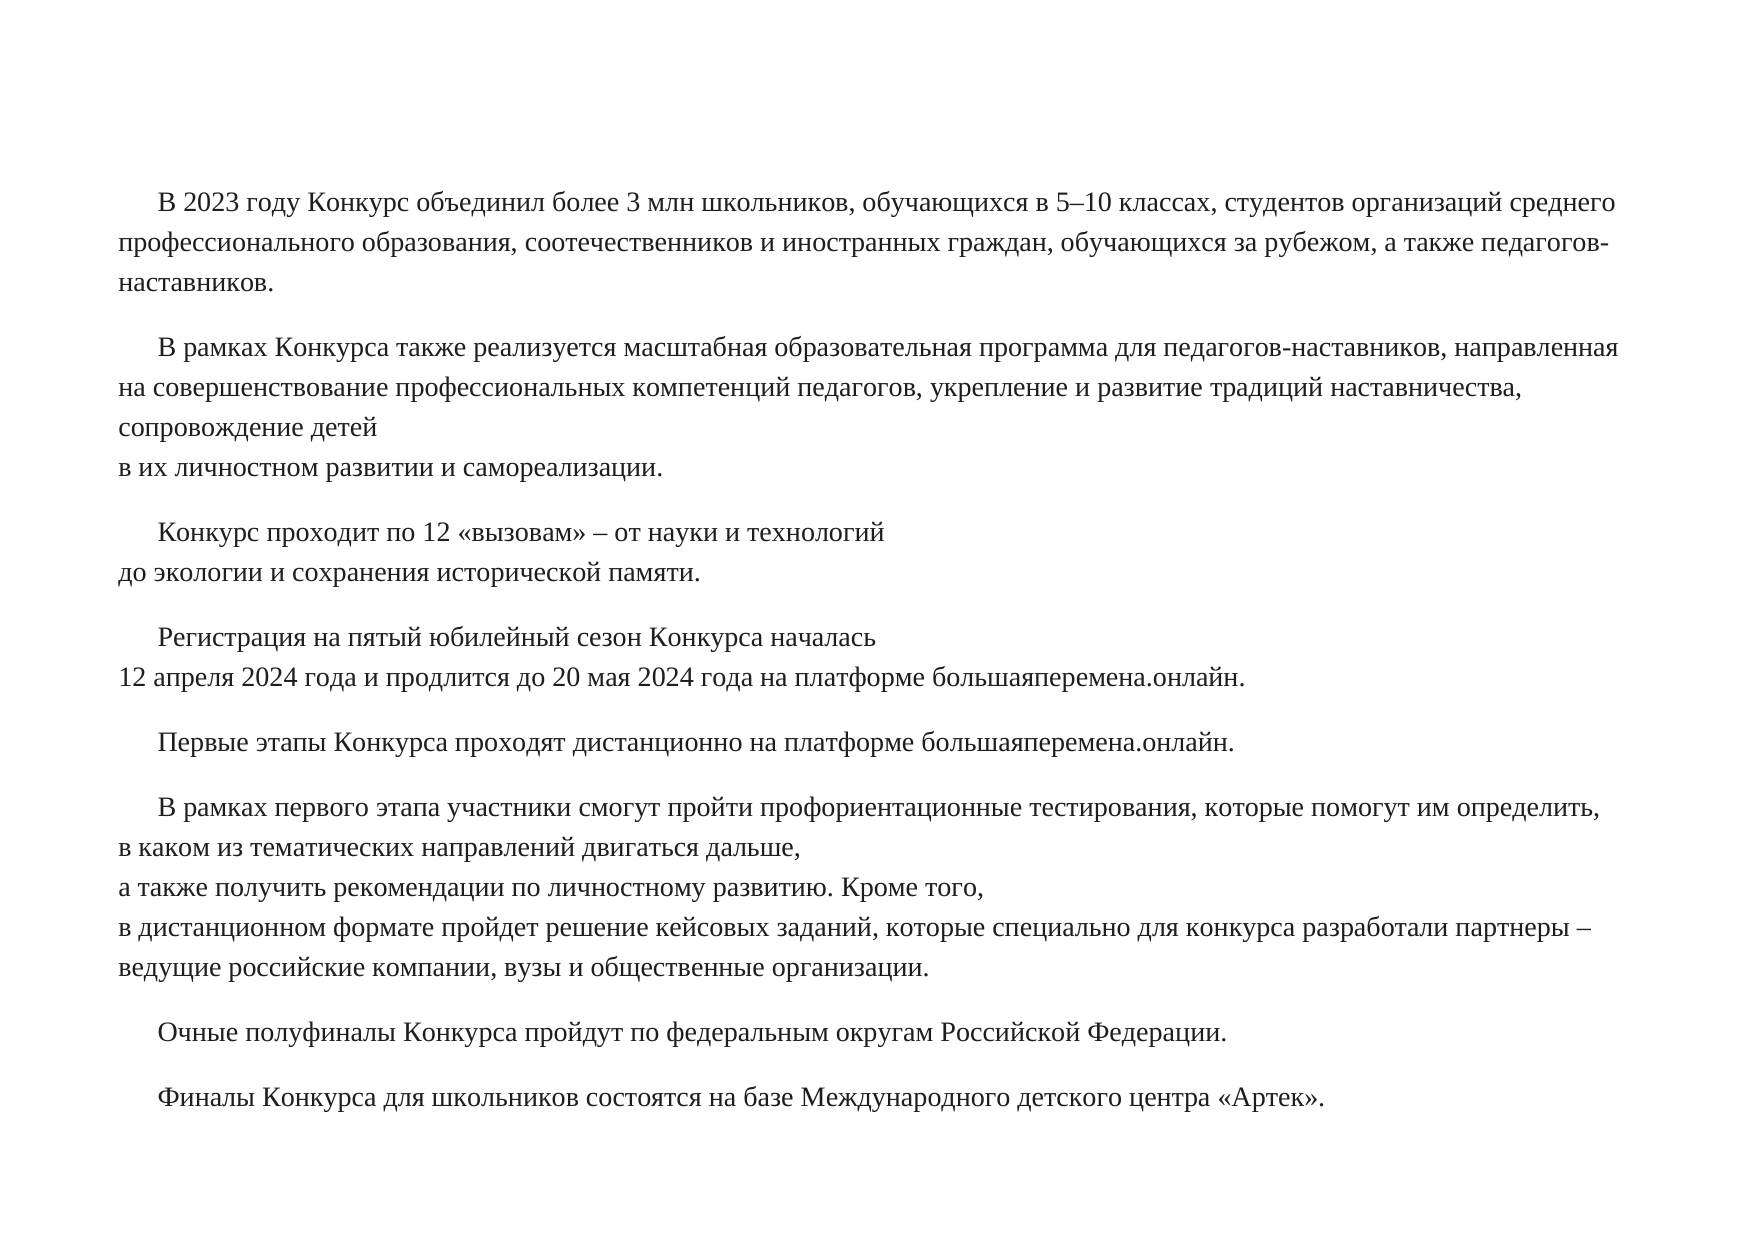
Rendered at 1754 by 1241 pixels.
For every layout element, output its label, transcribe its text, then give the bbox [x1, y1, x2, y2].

text Конкурс проходит по 12 «вызовам» – от науки и технологий до экологии и сохранения исторической памяти. [118, 507, 1636, 587]
text Очные полуфиналы Конкурса пройдут по федеральным округам Российской Федерации. [118, 1007, 1636, 1047]
text В рамках Конкурса также реализуется масштабная образовательная программа для педагогов-наставников, направленная на совершенствование профессиональных компетенций педагогов, укрепление и развитие традиций наставничества, сопровождение детей в их личностном развитии и самореализации. [118, 322, 1636, 482]
text Регистрация на пятый юбилейный сезон Конкурса началась 12 апреля 2024 года и продлится до 20 мая 2024 года на платформе большаяперемена.онлайн. [118, 612, 1636, 692]
text Финалы Конкурса для школьников состоятся на базе Международного детского центра «Артек». [118, 1072, 1636, 1112]
text В рамках первого этапа участники смогут пройти профориентационные тестирования, которые помогут им определить, в каком из тематических направлений двигаться дальше, а также получить рекомендации по личностному развитию. Кроме того, в дистанционном формате пройдет решение кейсовых заданий, которые специально для конкурса разработали партнеры – ведущие российские компании, вузы и общественные организации. [118, 782, 1636, 982]
text Первые этапы Конкурса проходят дистанционно на платформе большаяперемена.онлайн. [118, 717, 1636, 757]
text В 2023 году Конкурс объединил более 3 млн школьников, обучающихся в 5–10 классах, студентов организаций среднего профессионального образования, соотечественников и иностранных граждан, обучающихся за рубежом, а также педагогов-наставников. [118, 177, 1636, 297]
